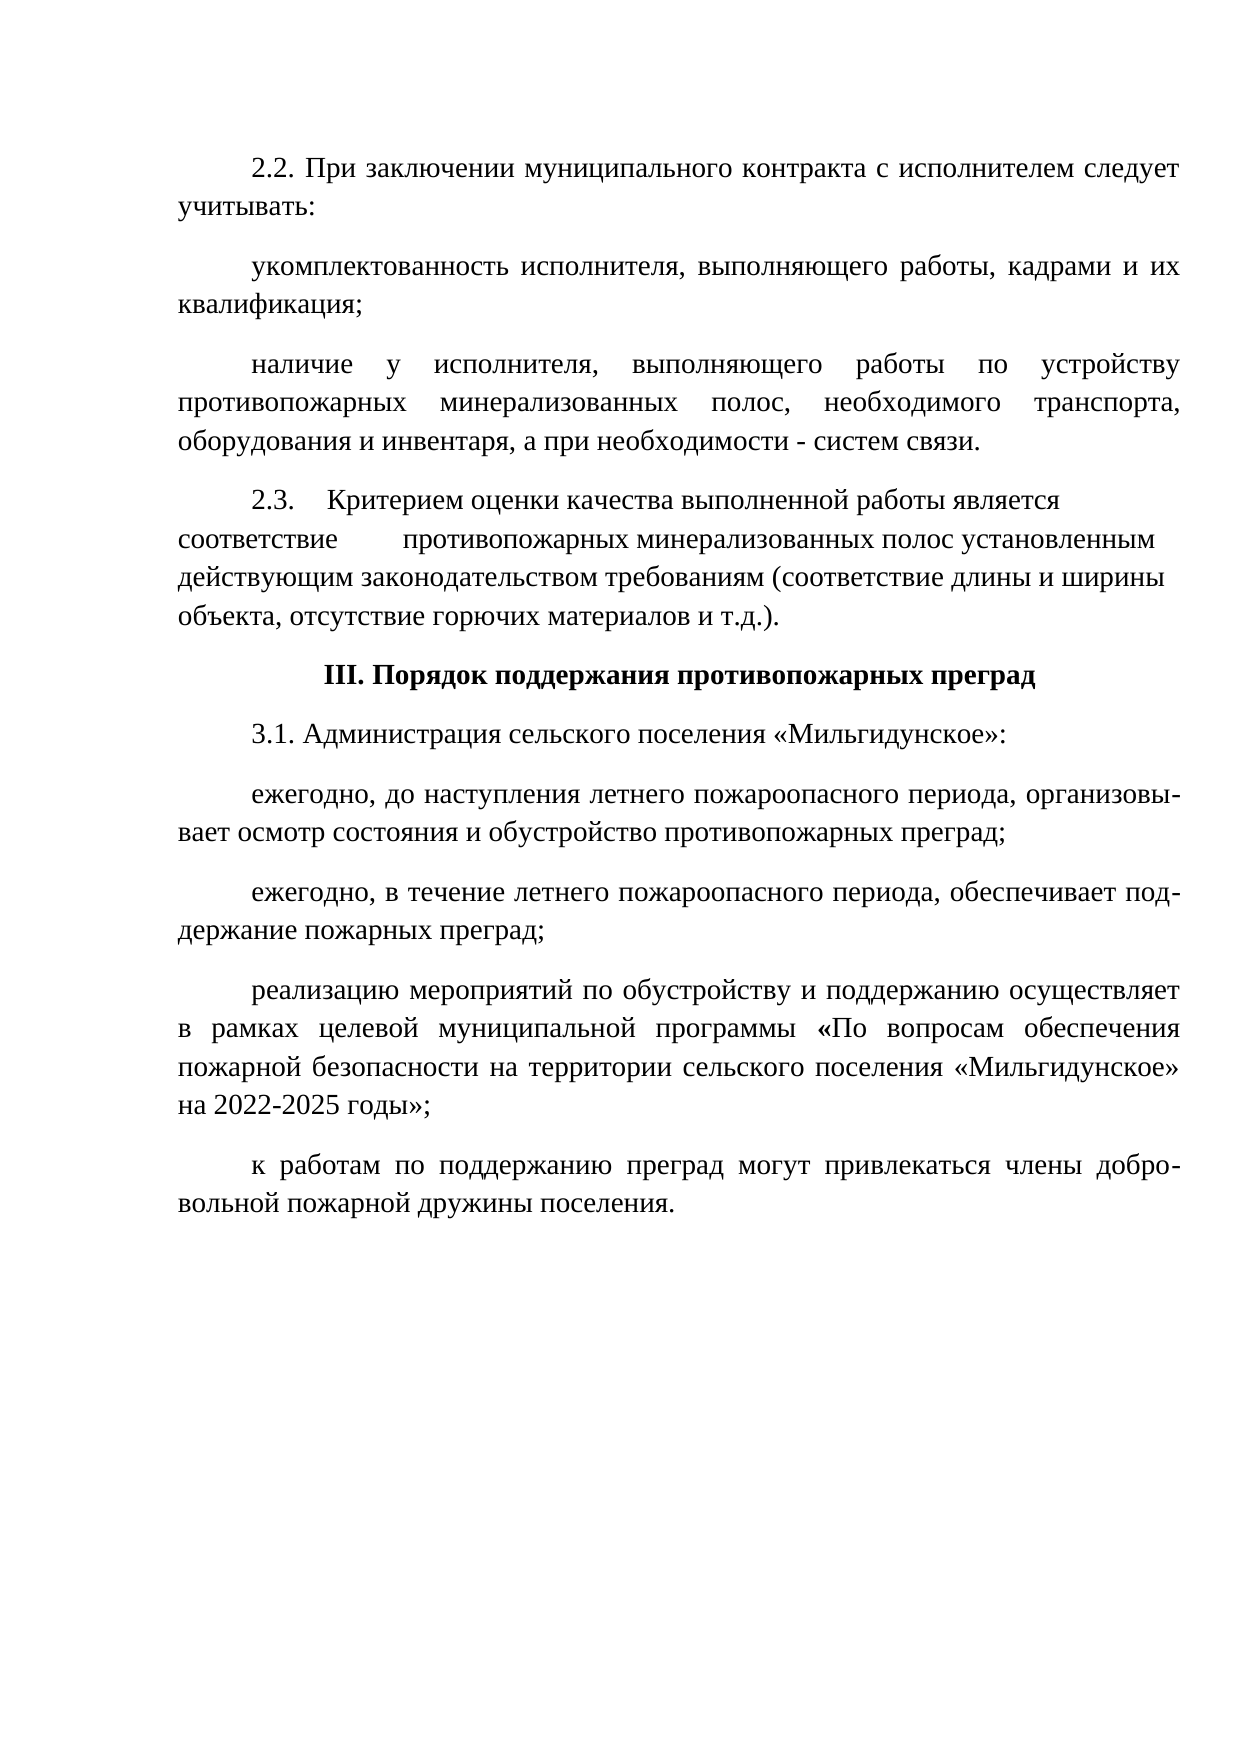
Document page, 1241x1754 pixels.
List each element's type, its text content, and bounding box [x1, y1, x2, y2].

text реализацию мероприятий по обустройству и поддержанию осуществляет в рамках целевой муниципальной программы «По вопросам обеспечения пожарной безопасности на территории сельского поселения «Мильгидунское» на 2022-2025 годы»; [178, 972, 1180, 1121]
text III. Порядок поддержания противопожарных преград [178, 657, 1181, 691]
text 3.1. Администрация сельского поселения «Мильгидунское»: [178, 717, 1180, 750]
text к работам по поддержанию преград могут привлекаться члены добровольной пожарной дружины поселения. [178, 1147, 1181, 1219]
text укомплектованность исполнителя, выполняющего работы, кадрами и их квалификация; [178, 248, 1181, 320]
text наличие у исполнителя, выполняющего работы по устройству противопожарных минерализованных полос, необходимого транспорта, оборудования и инвентаря, а при необходимости - систем связи. [178, 346, 1181, 456]
text ежегодно, до наступления летнего пожароопасного периода, организовывает осмотр состояния и обустройство противопожарных преград; [178, 776, 1181, 848]
text 2.2. При заключении муниципального контракта с исполнителем следует учитывать: [178, 150, 1180, 222]
text 2.3. Критерием оценки качества выполненной работы является соответствие противопожарных минерализованных полос установленным действующим законодательством требованиям (соответствие длины и ширины объекта, отсутствие горючих материалов и т.д.). [178, 482, 1181, 631]
text ежегодно, в течение летнего пожароопасного периода, обеспечивает поддержание пожарных преград; [178, 874, 1181, 946]
